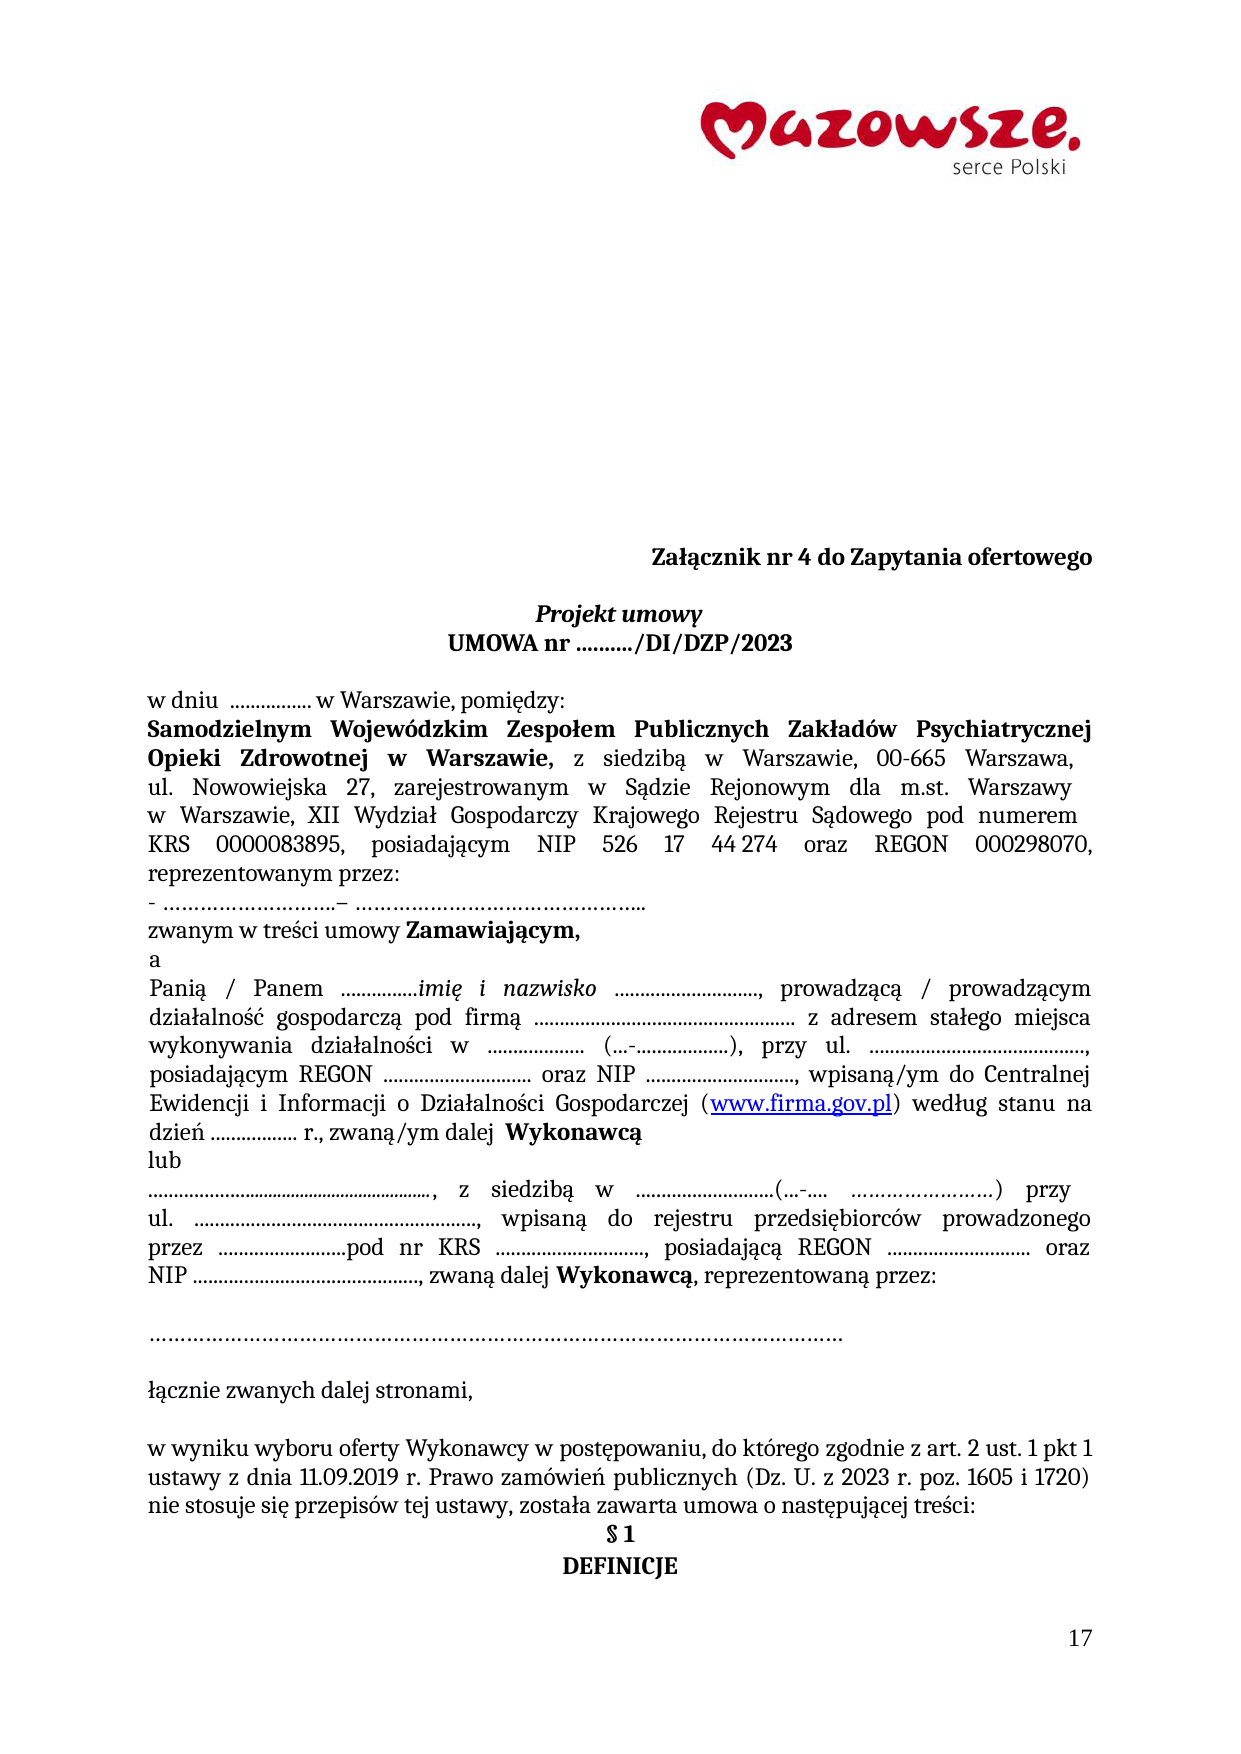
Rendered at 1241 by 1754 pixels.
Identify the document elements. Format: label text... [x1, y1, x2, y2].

text ............................................................, z siedzibą w ...........................(...-.... ……………………) przy ul. ......................................................., wpisaną do rejestru przedsiębiorców prowadzonego przez .........................pod nr KRS ............................., posiadającą REGON ............................ oraz NIP ............................................, zwaną dalej Wykonawcą, reprezentowaną przez: [148, 1175, 1093, 1290]
text DEFINICJE [148, 1552, 1093, 1581]
text Samodzielnym Wojewódzkim Zespołem Publicznych Zakładów Psychiatrycznej Opieki Zdrowotnej w Warszawie, z siedzibą w Warszawie, 00-665 Warszawa, ul. Nowowiejska 27, zarejestrowanym w Sądzie Rejonowym dla m.st. Warszawy w Warszawie, XII Wydział Gospodarczy Krajowego Rejestru Sądowego pod numerem KRS 0000083895, posiadającym NIP 526 17 44 274 oraz REGON 000298070, reprezentowanym przez: [148, 715, 1093, 887]
text w dniu ................ w Warszawie, pomiędzy: [148, 686, 1093, 715]
text zwanym w treści umowy Zamawiającym, [148, 916, 1093, 945]
text Panią / Panem ...............imię i nazwisko ............................, prowadzącą / prowadzącym działalność gospodarczą pod firmą ................................................... z adresem stałego miejsca wykonywania działalności w ................... (...-..................), przy ul. .........................................., posiadającym REGON ............................. oraz NIP ............................., wpisaną/ym do Centralnej Ewidencji i Informacji o Działalności Gospodarczej (www.firma.gov.pl) według stanu na dzień ................. r., zwaną/ym dalej Wykonawcą [149, 974, 1093, 1146]
text w wyniku wyboru oferty Wykonawcy w postępowaniu, do którego zgodnie z art. 2 ust. 1 pkt 1 ustawy z dnia 11.09.2019 r. Prawo zamówień publicznych (Dz. U. z 2023 r. poz. 1605 i 1720) nie stosuje się przepisów tej ustawy, została zawarta umowa o następującej treści: [148, 1434, 1093, 1520]
text ………………………………………………………………………………………………… [148, 1319, 1093, 1347]
text lub [148, 1146, 1093, 1175]
text UMOWA nr ........../DI/DZP/2023 [148, 629, 1093, 657]
text a [149, 945, 1093, 974]
text łącznie zwanych dalej stronami, [148, 1376, 1093, 1405]
text - ……………………….– ……………………………………….. [148, 887, 1093, 916]
text Projekt umowy [148, 600, 1093, 629]
text § 1 [148, 1520, 1093, 1549]
text Załącznik nr 4 do Zapytania ofertowego [148, 542, 1093, 571]
